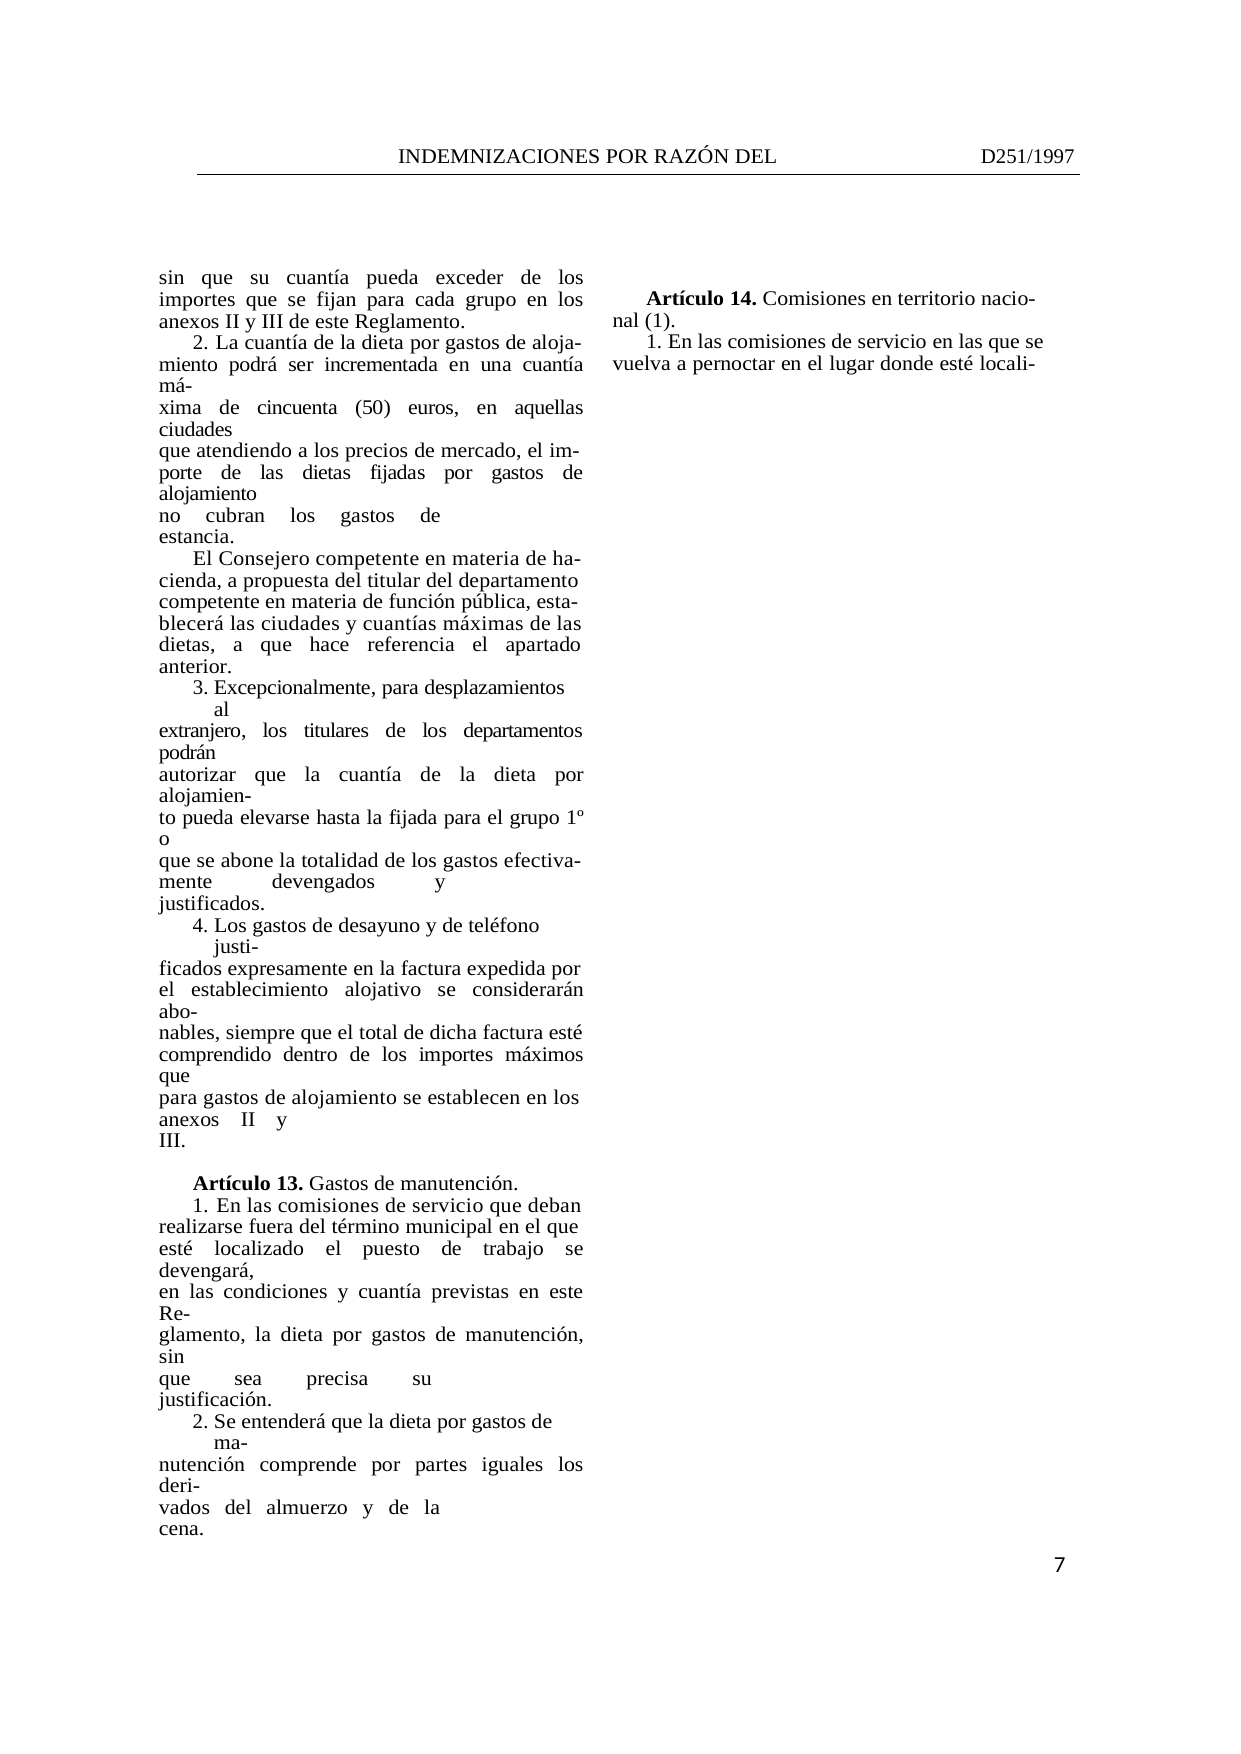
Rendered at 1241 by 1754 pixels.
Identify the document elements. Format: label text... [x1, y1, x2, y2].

text que atendiendo a los precios de mercado, el im- [159, 440, 584, 462]
list En las comisiones de servicio que deban [192, 1195, 584, 1217]
text realizarse fuera del término municipal en el que [159, 1217, 584, 1238]
text Artículo 13. Gastos de manutención. [193, 1171, 584, 1195]
text anexos II y III. [159, 1109, 287, 1152]
text para gastos de alojamiento se establecen en los [159, 1087, 584, 1109]
text miento podrá ser incrementada en una cuantía má- [159, 354, 584, 397]
text dietas, a que hace referencia el apartado anterior. [159, 634, 581, 678]
list Los gastos de desayuno y de teléfono justi- [192, 915, 584, 958]
text to pueda elevarse hasta la fijada para el grupo 1º o [159, 807, 583, 850]
text xima de cincuenta (50) euros, en aquellas ciudades [159, 397, 583, 440]
text mente devengados y justificados. [159, 872, 445, 915]
text autorizar que la cuantía de la dieta por alojamien- [159, 764, 584, 807]
text cienda, a propuesta del titular del departamento [159, 570, 584, 591]
text esté localizado el puesto de trabajo se devengará, [159, 1238, 584, 1281]
text que se abone la totalidad de los gastos efectiva- [159, 850, 584, 872]
text no cubran los gastos de estancia. [159, 505, 440, 548]
text El Consejero competente en materia de ha- [193, 548, 584, 570]
text blecerá las ciudades y cuantías máximas de las [159, 613, 584, 634]
text que sea precisa su justificación. [159, 1368, 431, 1411]
text Artículo 14. Comisiones en territorio nacio- nal (1). [612, 288, 1065, 332]
list La cuantía de la dieta por gastos de aloja- [193, 332, 584, 354]
text ficados expresamente en la factura expedida por [159, 958, 583, 979]
text glamento, la dieta por gastos de manutención, sin [159, 1324, 584, 1368]
text sin que su cuantía pueda exceder de los importes que se fijan para cada grupo en los anexos II y III de este Reglamento. [159, 267, 584, 332]
list Excepcionalmente, para desplazamientos al [193, 678, 584, 721]
text nables, siempre que el total de dicha factura esté [159, 1023, 584, 1044]
text porte de las dietas fijadas por gastos de alojamiento [159, 462, 583, 505]
text nutención comprende por partes iguales los deri- [159, 1454, 584, 1497]
list En las comisiones de servicio en las que se vuelva a pernoctar en el lugar donde esté locali- [612, 332, 1065, 375]
text el establecimiento alojativo se considerarán abo- [159, 979, 584, 1023]
text en las condiciones y cuantía previstas en este Re- [159, 1281, 584, 1324]
text vados del almuerzo y de la cena. [159, 1497, 440, 1540]
text competente en materia de función pública, esta- [159, 591, 584, 613]
text extranjero, los titulares de los departamentos podrán [159, 721, 583, 764]
text comprendido dentro de los importes máximos que [159, 1044, 583, 1087]
list Se entenderá que la dieta por gastos de ma- [192, 1411, 584, 1454]
